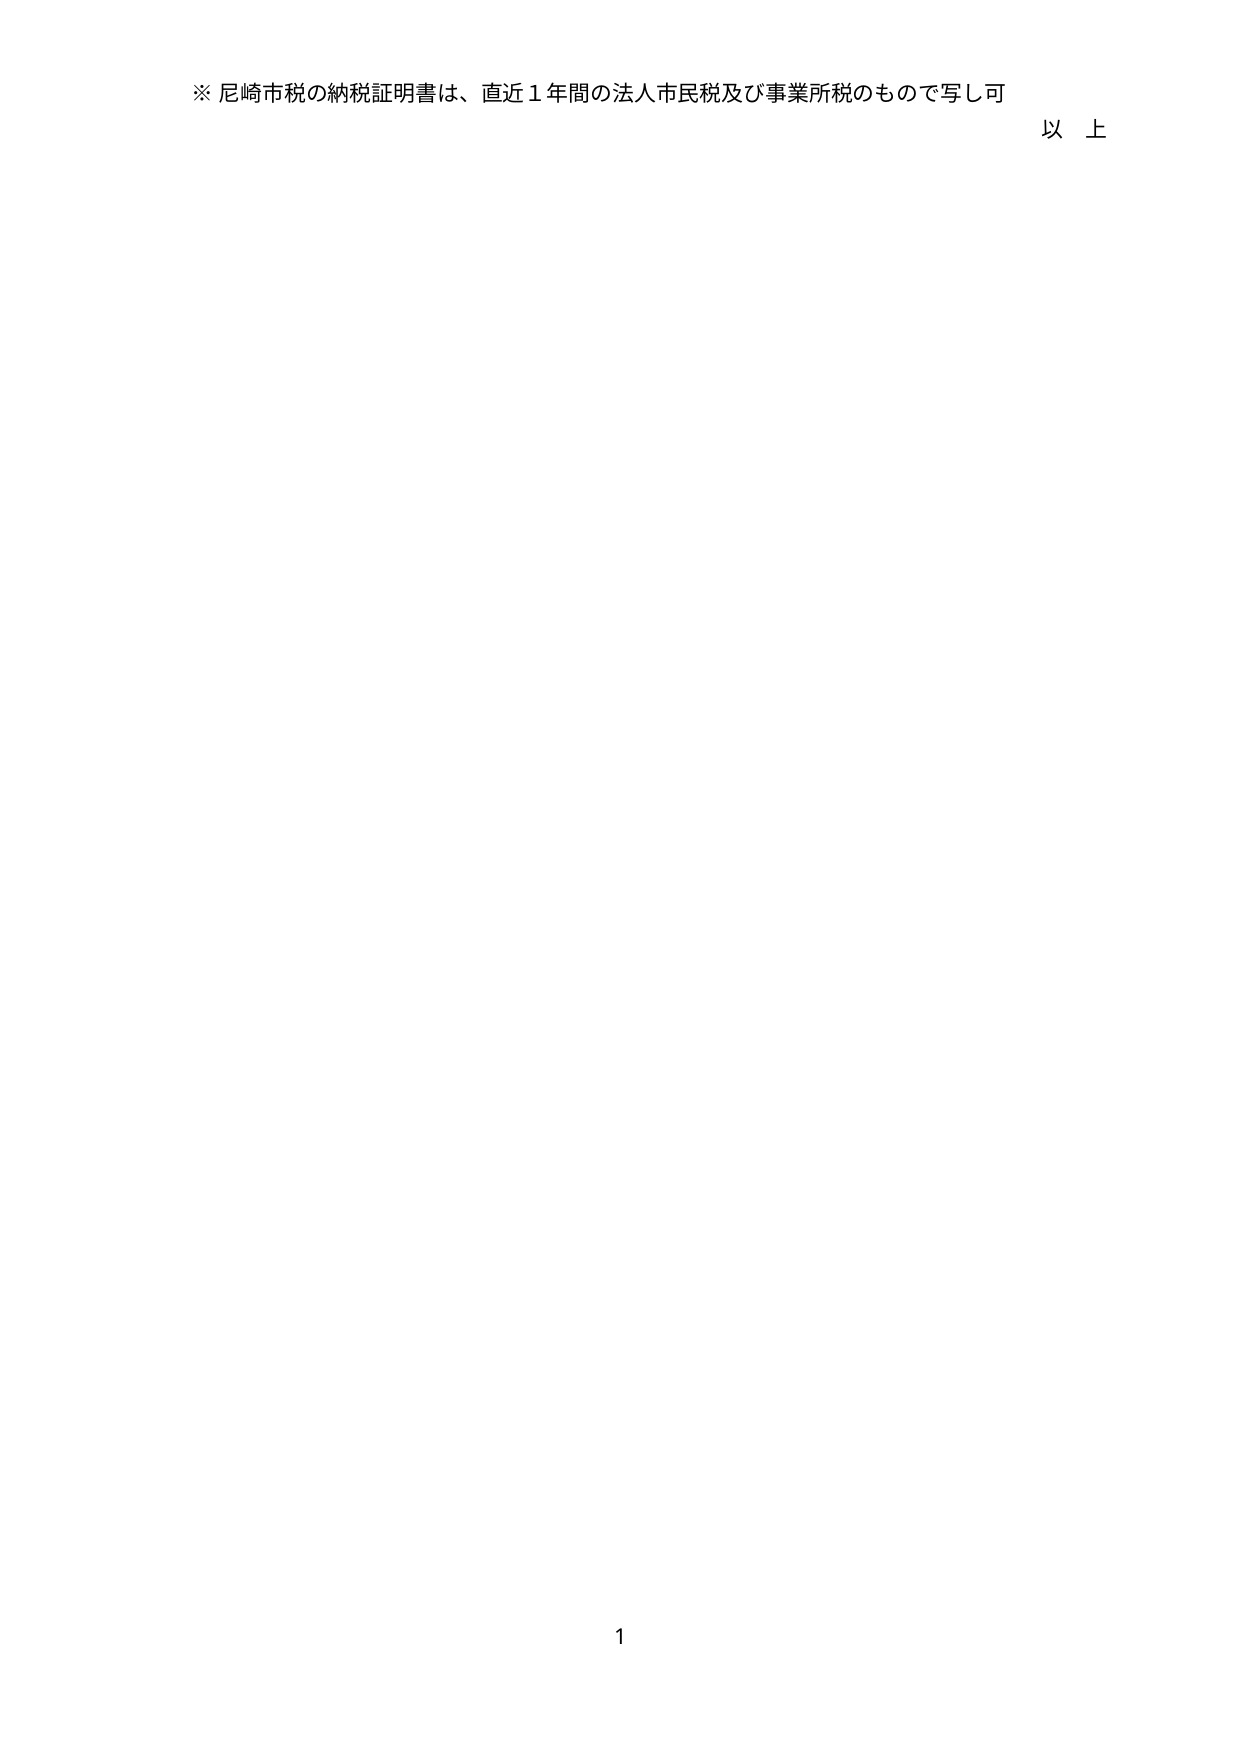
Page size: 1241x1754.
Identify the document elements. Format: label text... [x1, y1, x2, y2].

text ※ 尼崎市税の納税証明書は、直近１年間の法人市民税及び事業所税のもので写し可 [148, 74, 1107, 109]
text 以 上 [148, 109, 1107, 145]
